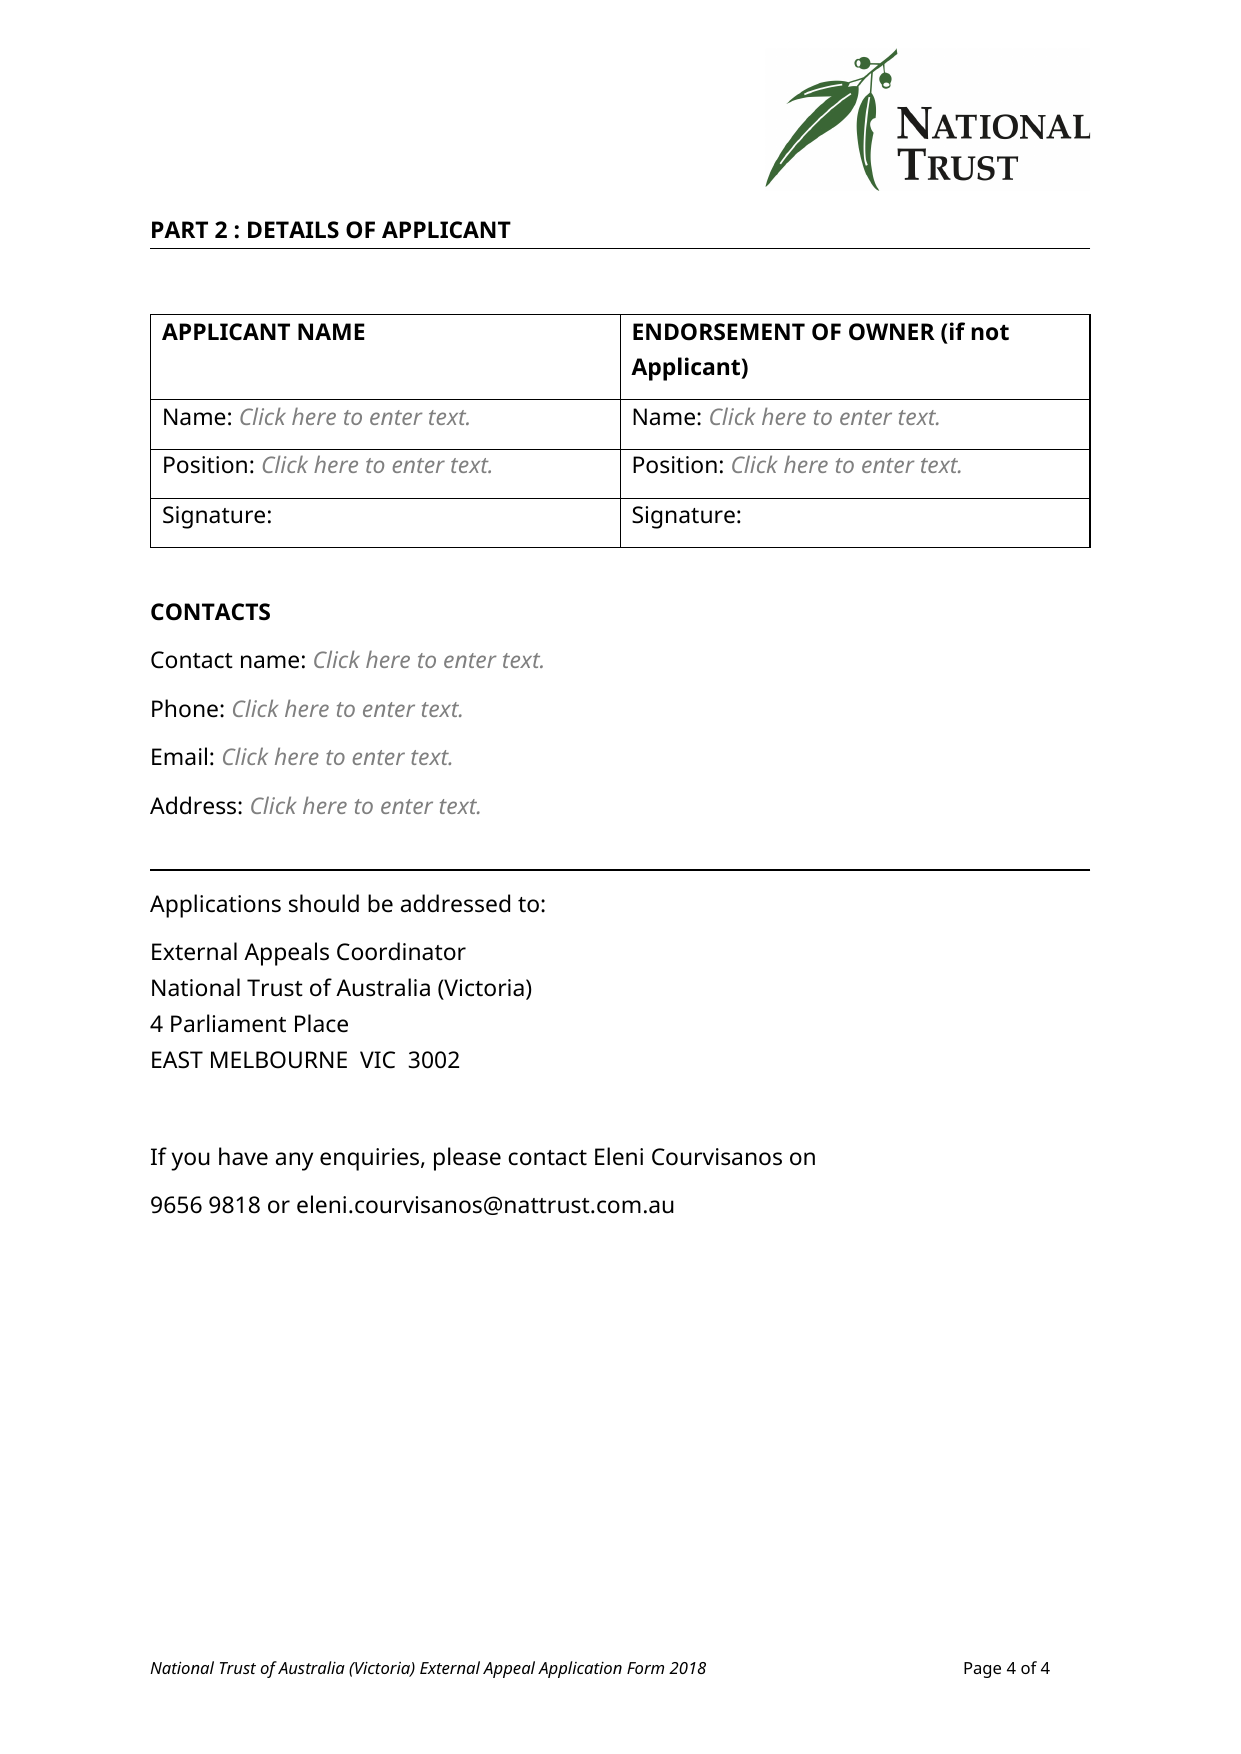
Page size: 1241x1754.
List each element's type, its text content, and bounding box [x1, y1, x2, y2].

text CONTACTS [150, 596, 1090, 627]
text Phone: [150, 693, 1090, 724]
text PART 2 : DETAILS OF APPLICANT [150, 214, 1090, 248]
table_cell Name: [621, 400, 1089, 448]
table_header APPLICANT NAME [151, 315, 620, 399]
text Email: [150, 741, 1090, 773]
text Address: [150, 790, 1090, 821]
table_cell Position: [151, 450, 620, 497]
table_cell Signature: [621, 499, 1089, 547]
text If you have any enquiries, please contact Eleni Courvisanos on [150, 1141, 1090, 1172]
table_header ENDORSEMENT OF OWNER (if not Applicant) [621, 315, 1089, 399]
table_cell Name: [151, 400, 620, 448]
text Applications should be addressed to: [150, 888, 1090, 919]
text External Appeals Coordinator National Trust of Australia (Victoria) 4 Parliament Place EAST MELBOURNE VIC 3002 [150, 936, 1090, 1075]
picture [765, 48, 1091, 191]
text Contact name: [150, 644, 1090, 676]
table_cell Signature: [151, 499, 620, 547]
table_cell Position: [621, 450, 1089, 497]
text 9656 9818 or eleni.courvisanos@nattrust.com.au [150, 1189, 1090, 1221]
